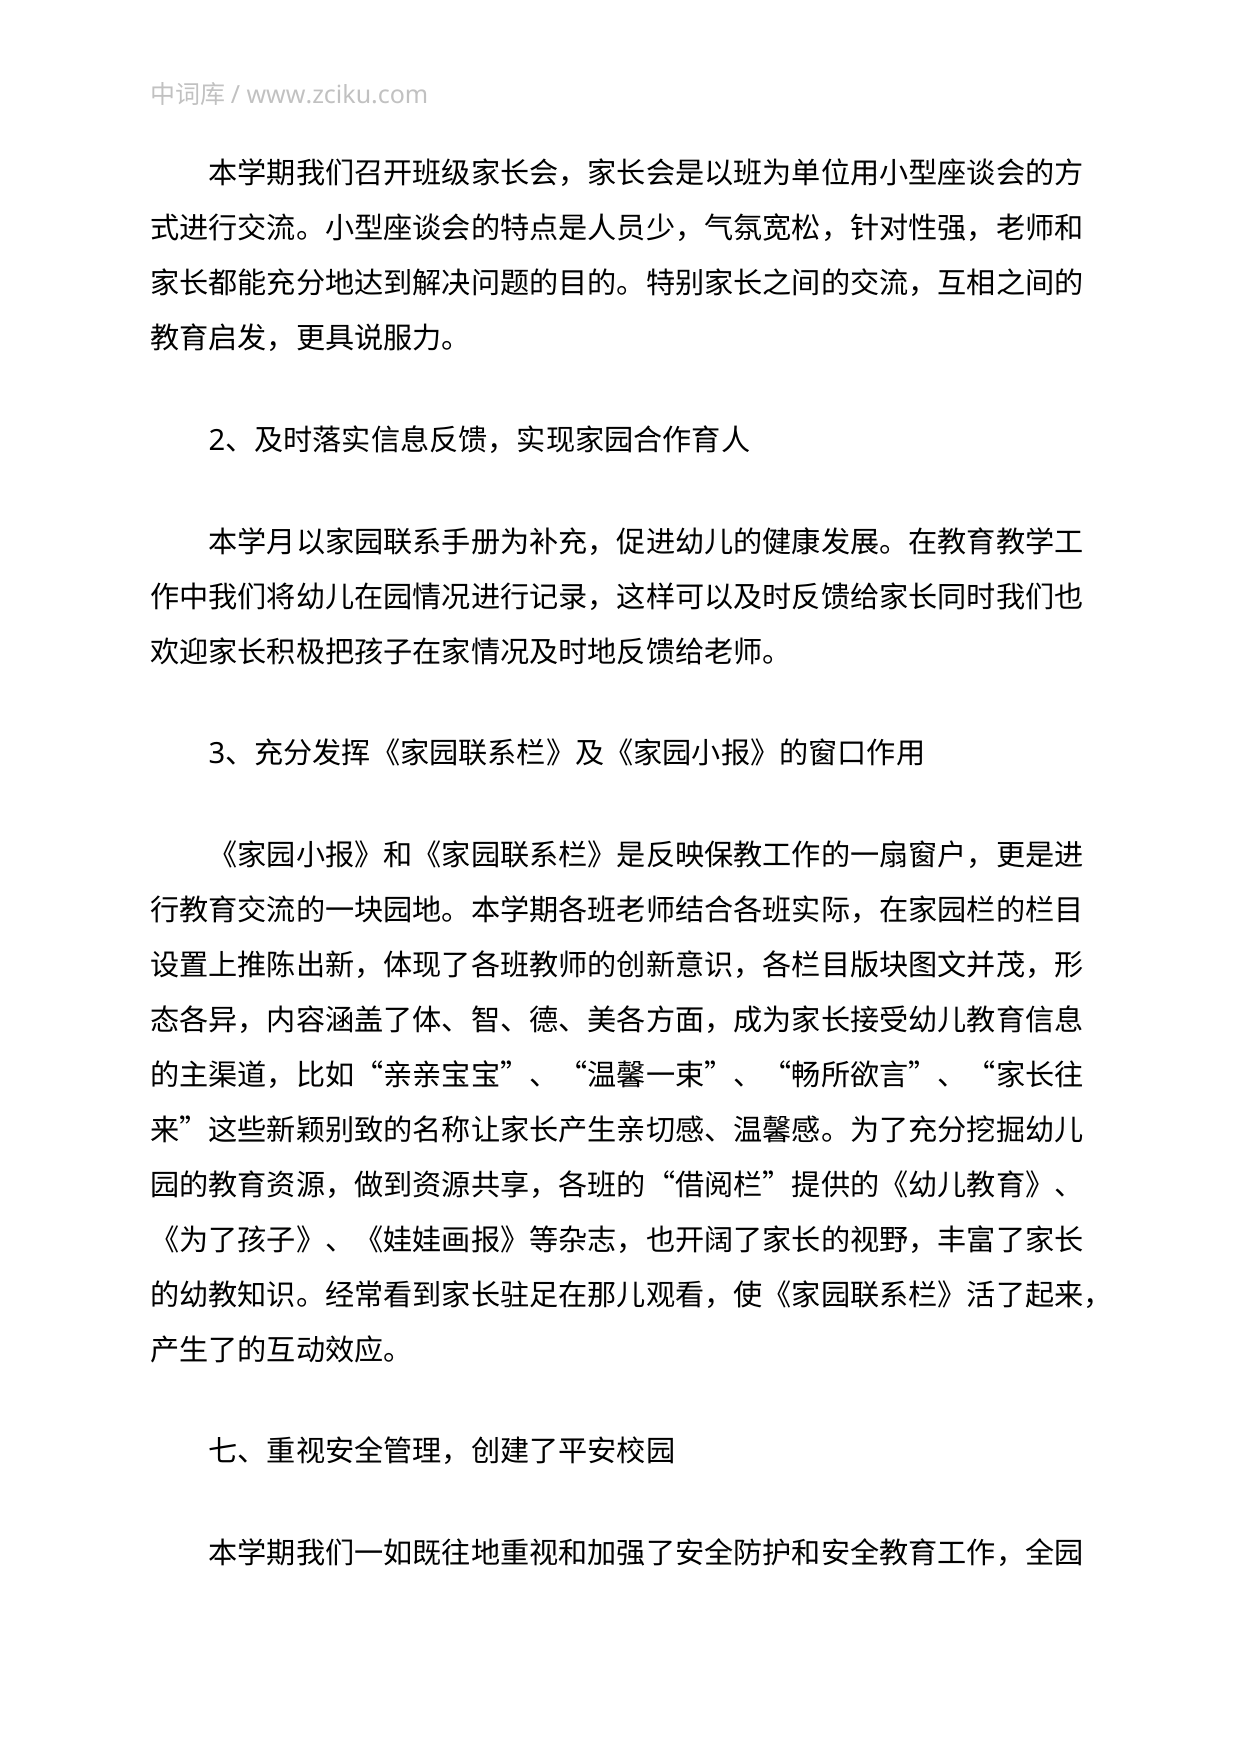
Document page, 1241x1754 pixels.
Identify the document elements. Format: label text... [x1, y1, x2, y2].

text 2、及时落实信息反馈，实现家园合作育人 [150, 416, 1090, 459]
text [150, 1529, 1090, 1572]
text 《家园小报》和《家园联系栏》是反映保教工作的一扇窗户，更是进行教育交流的一块园地。本学期各班老师结合各班实际，在家园栏的栏目设置上推陈出新，体现了各班教师的创新意识，各栏目版块图文并茂，形态各异，内容涵盖了体、智、德、美各方面，成为家长接受幼儿教育信息的主渠道，比如“亲亲宝宝”、“温馨一束”、“畅所欲言”、“家长往来”这些新颖别致的名称让家长产生亲切感、温馨感。为了充分挖掘幼儿园的教育资源，做到资源共享，各班的“借阅栏”提供的《幼儿教育》、《为了孩子》、《娃娃画报》等杂志，也开阔了家长的视野，丰富了家长的幼教知识。经常看到家长驻足在那儿观看，使《家园联系栏》活了起来，产生了的互动效应。 [150, 832, 1090, 1368]
text 七、重视安全管理，创建了平安校园 [150, 1428, 1090, 1470]
text 本学期我们召开班级家长会，家长会是以班为单位用小型座谈会的方式进行交流。小型座谈会的特点是人员少，气氛宽松，针对性强，老师和家长都能充分地达到解决问题的目的。特别家长之间的交流，互相之间的教育启发，更具说服力。 [150, 150, 1090, 357]
text 本学月以家园联系手册为补充，促进幼儿的健康发展。在教育教学工作中我们将幼儿在园情况进行记录，这样可以及时反馈给家长同时我们也欢迎家长积极把孩子在家情况及时地反馈给老师。 [150, 518, 1090, 671]
text 3、充分发挥《家园联系栏》及《家园小报》的窗口作用 [150, 730, 1090, 772]
